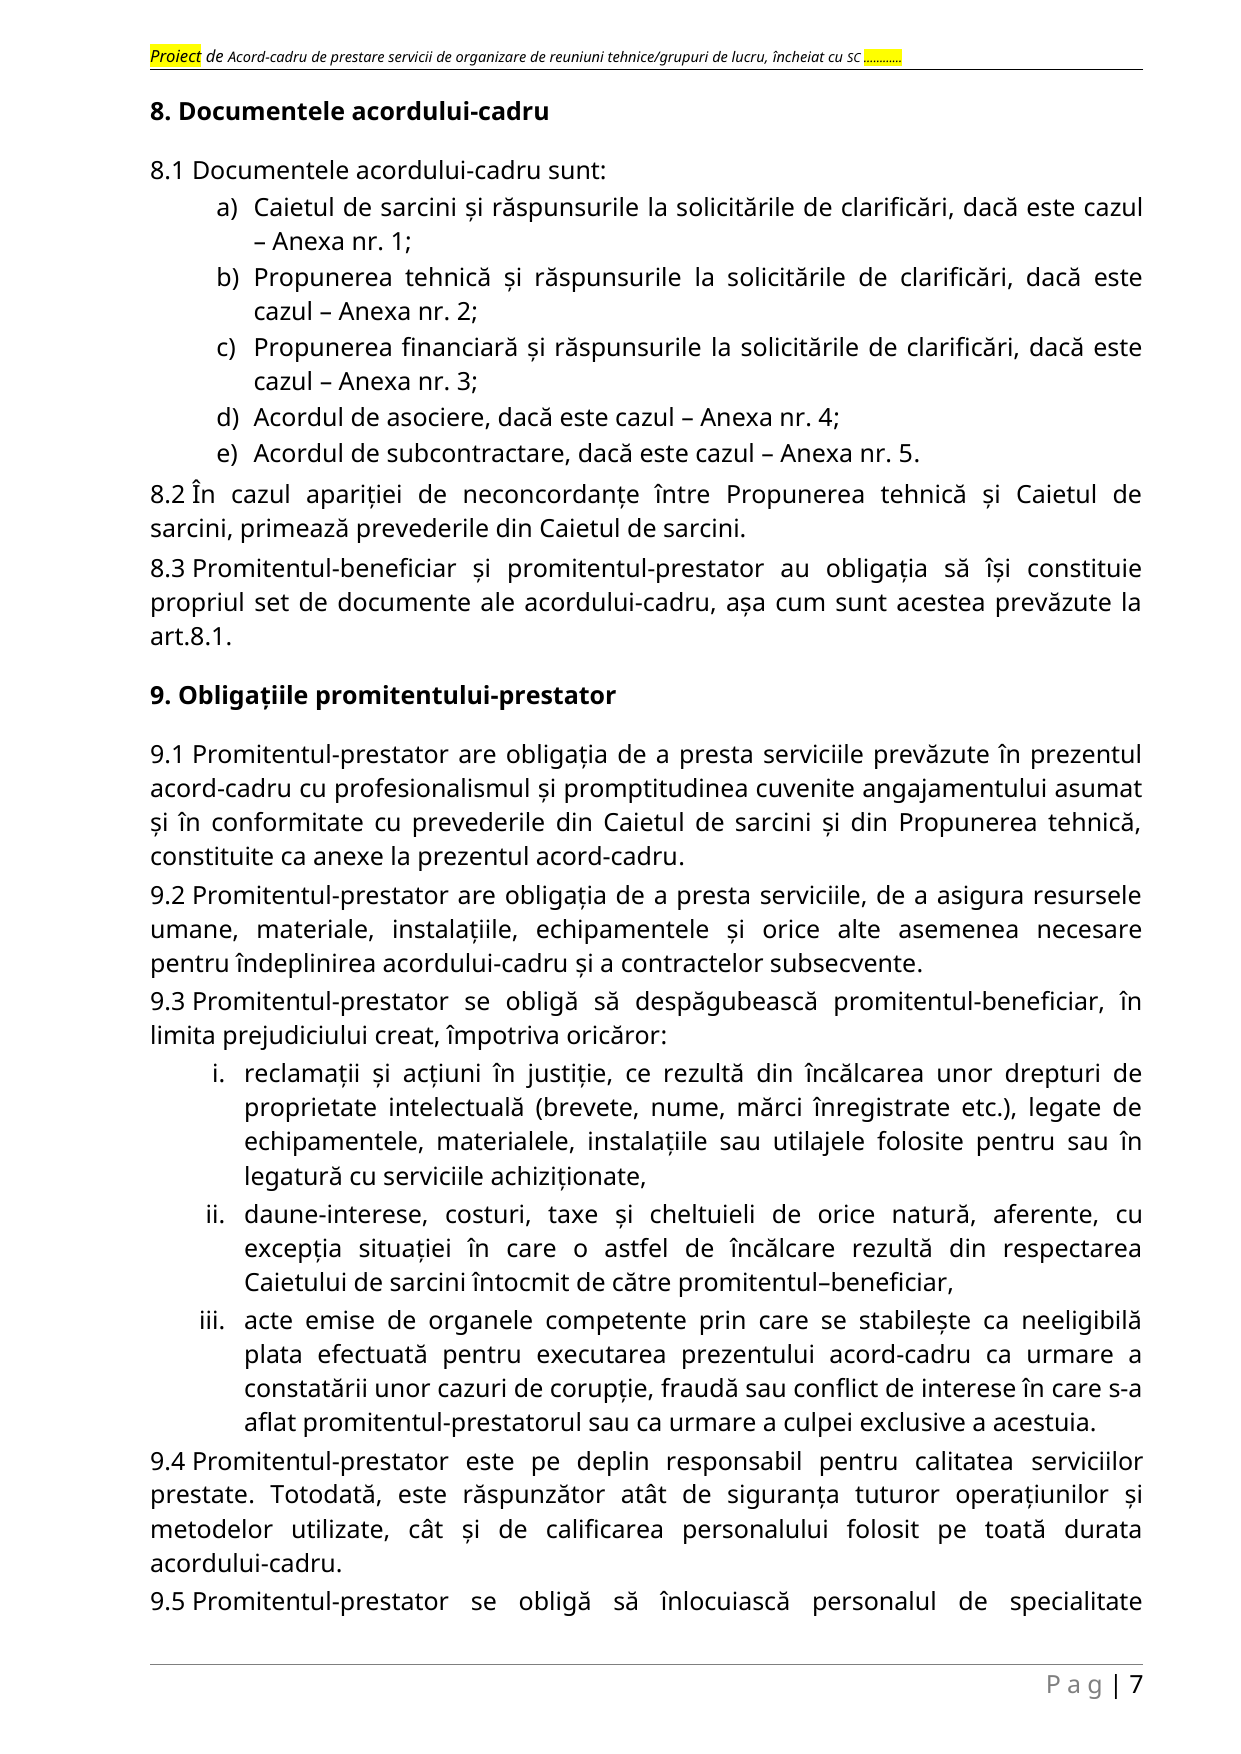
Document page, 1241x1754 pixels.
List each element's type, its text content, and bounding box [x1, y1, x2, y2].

subtitle Promitentul-prestator are obligația de a presta serviciile prevăzute în prezentul acord-cadru cu profesionalismul și promptitudinea cuvenite angajamentului asumat și în conformitate cu prevederile din Caietul de sarcini și din Propunerea tehnică, constituite ca anexe la prezentul acord-cadru. [150, 737, 1143, 873]
subtitle În cazul apariţiei de neconcordanțe între Propunerea tehnică și Caietul de sarcini, primează prevederile din Caietul de sarcini. [150, 476, 1143, 544]
list reclamaţii şi acţiuni în justiţie, ce rezultă din încălcarea unor drepturi de proprietate intelectuală (brevete, nume, mărci înregistrate etc.), legate de echipamentele, materialele, instalaţiile sau utilajele folosite pentru sau în legatură cu serviciile achiziţionate, [225, 1056, 1143, 1192]
list Propunerea financiară și răspunsurile la solicitările de clarificări, dacă este cazul – Anexa nr. 3; [216, 329, 1143, 398]
list Acordul de asociere, dacă este cazul – Anexa nr. 4; [216, 400, 1173, 434]
list Acordul de subcontractare, dacă este cazul – Anexa nr. 5. [216, 436, 1173, 470]
list daune-interese, costuri, taxe şi cheltuieli de orice natură, aferente, cu excepţia situaţiei în care o astfel de încălcare rezultă din respectarea Caietului de sarcini întocmit de către promitentul–beneficiar, [225, 1196, 1143, 1298]
list Caietul de sarcini și răspunsurile la solicitările de clarificări, dacă este cazul – Anexa nr. 1; [216, 189, 1143, 257]
subtitle Promitentul-prestator are obligația de a presta serviciile, de a asigura resursele umane, materiale, instalațiile, echipamentele și orice alte asemenea necesare pentru îndeplinirea acordului-cadru şi a contractelor subsecvente. [150, 877, 1143, 979]
subtitle Obligaţiile promitentului-prestator [150, 678, 1143, 712]
list Propunerea tehnică și răspunsurile la solicitările de clarificări, dacă este cazul – Anexa nr. 2; [216, 259, 1143, 327]
subtitle Promitentul-beneficiar și promitentul-prestator au obligația să își constituie propriul set de documente ale acordului-cadru, așa cum sunt acestea prevăzute la art.8.1. [150, 551, 1143, 653]
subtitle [150, 1583, 1143, 1618]
subtitle Promitentul-prestator este pe deplin responsabil pentru calitatea serviciilor prestate. Totodată, este răspunzător atât de siguranţa tuturor operaţiunilor şi metodelor utilizate, cât şi de calificarea personalului folosit pe toată durata acordului-cadru. [150, 1443, 1143, 1579]
list acte emise de organele competente prin care se stabilește ca neeligibilă plata efectuată pentru executarea prezentului acord-cadru ca urmare a constatării unor cazuri de corupție, fraudă sau conflict de interese în care s-a aflat promitentul-prestatorul sau ca urmare a culpei exclusive a acestuia. [225, 1303, 1143, 1439]
subtitle Promitentul-prestator se obligă să despăgubească promitentul-beneficiar, în limita prejudiciului creat, împotriva oricăror: [150, 984, 1143, 1052]
subtitle Documentele acordului-cadru sunt: [150, 153, 1143, 187]
subtitle Documentele acordului-cadru [150, 94, 1143, 128]
